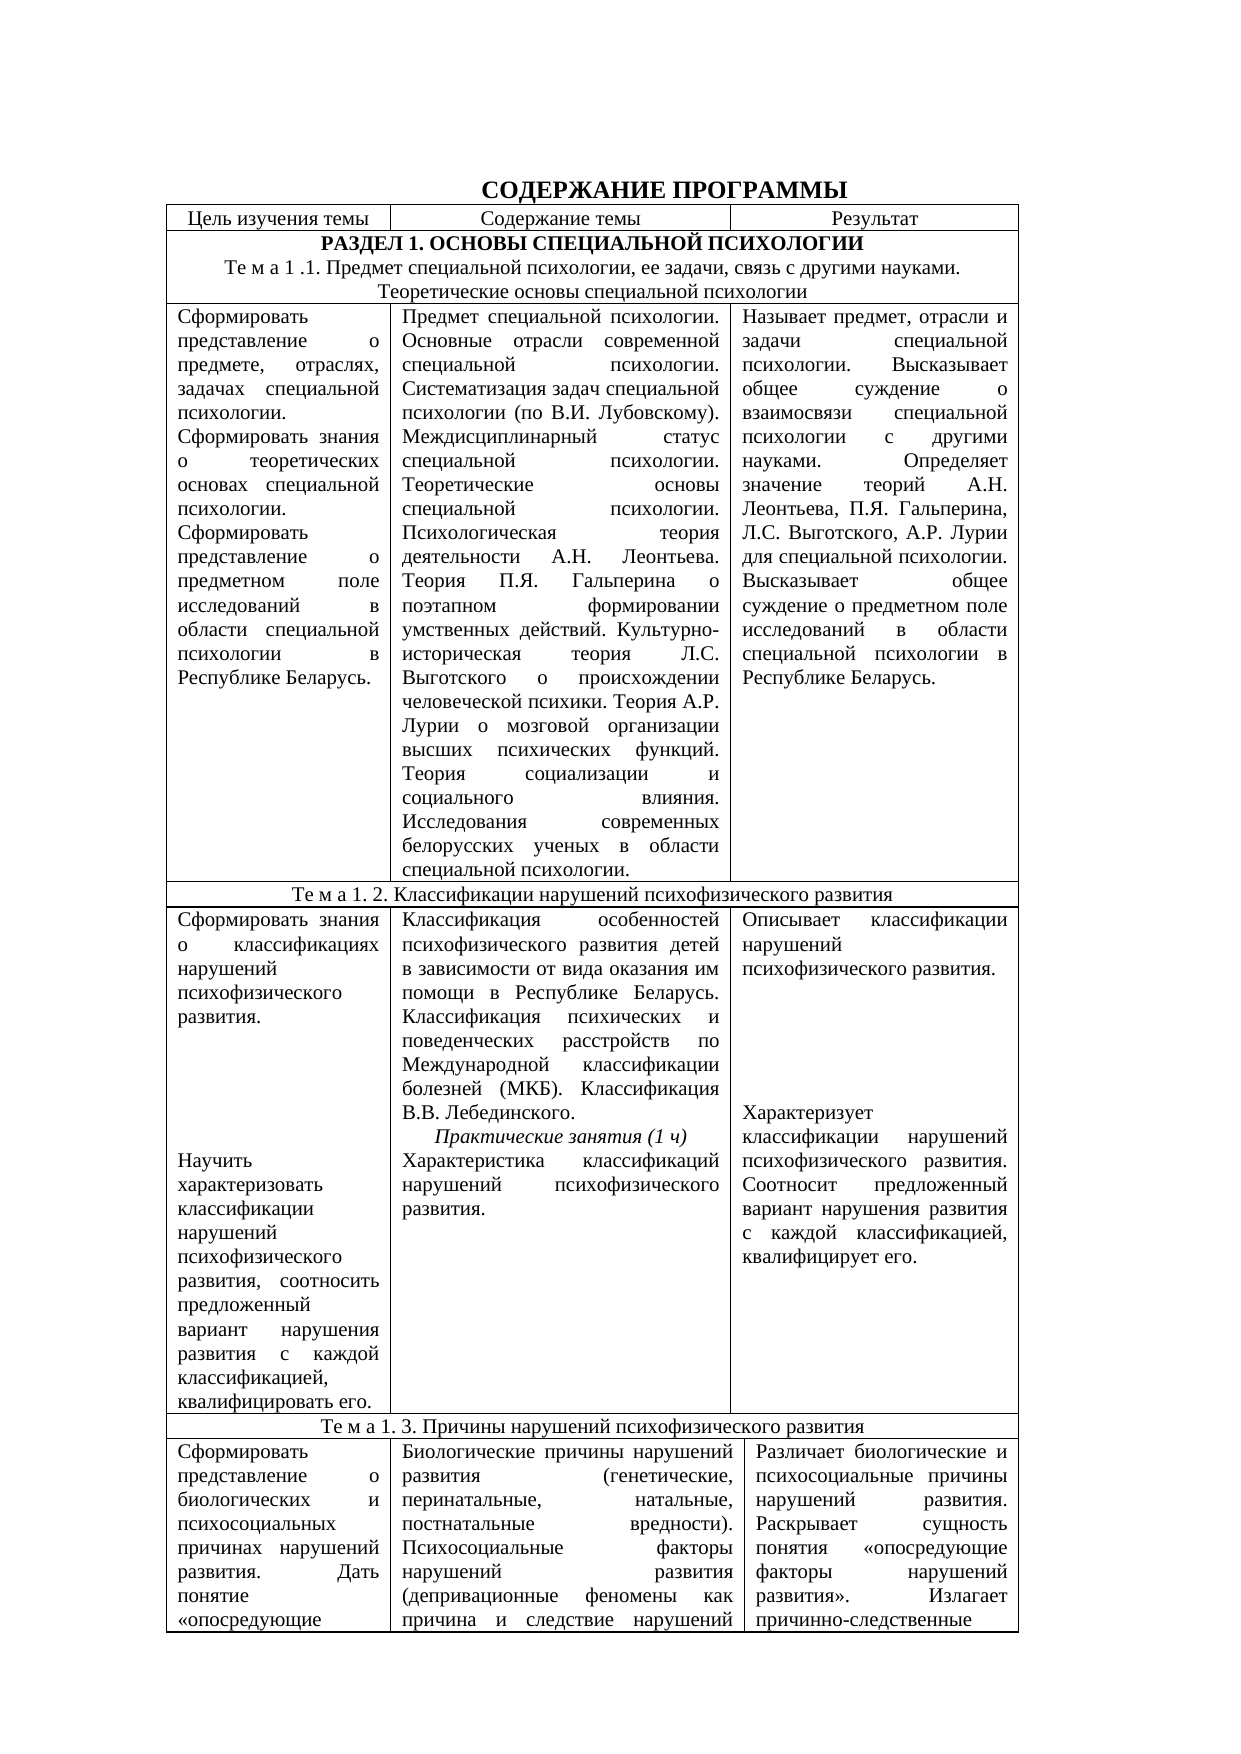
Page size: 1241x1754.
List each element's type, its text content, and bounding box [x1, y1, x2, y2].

table_header Цель изучения темы [167, 205, 390, 229]
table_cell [391, 1439, 744, 1631]
table_cell Те м а 1. 2. Классификации нарушений психофизического развития [167, 882, 1018, 906]
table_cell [745, 1439, 1018, 1631]
table_header Содержание темы [391, 205, 730, 229]
table_cell Те м а 1. 3. Причины нарушений психофизического развития [167, 1414, 1018, 1438]
text СОДЕРЖАНИЕ ПРОГРАММЫ [177, 176, 1152, 204]
table_header Результат [731, 205, 1018, 229]
table_cell Сформировать представление о предмете, отраслях, задачах специальной психологии. Сформировать знания о теоретических основах специальной психологии. Сформировать представление о предметном поле исследований в области специальной психологии в Республике Беларусь. [167, 304, 390, 881]
table_cell Классификация особенностей психофизического развития детей в зависимости от вида оказания им помощи в Республике Беларусь. Классификация психических и поведенческих расстройств по Международной классификации болезней (МКБ). Классификация В.В. Лебединского. Практические занятия (1 ч) Характеристика классификаций нарушений психофизического развития. [391, 908, 730, 1413]
table_cell Сформировать знания о классификациях нарушений психофизического развития. Научить характеризовать классификации нарушений психофизического развития, соотносить предложенный вариант нарушения развития с каждой классификацией, квалифицировать его. [167, 908, 390, 1413]
table_cell Называет предмет, отрасли и задачи специальной психологии. Высказывает общее суждение о взаимосвязи специальной психологии с другими науками. Определяет значение теорий А.Н. Леонтьева, П.Я. Гальперина, Л.С. Выготского, А.Р. Лурии для специальной психологии. Высказывает общее суждение о предметном поле исследований в области специальной психологии в Республике Беларусь. [731, 304, 1018, 881]
table_cell РАЗДЕЛ 1. ОСНОВЫ СПЕЦИАЛЬНОЙ ПСИХОЛОГИИ Те м а 1 .1. Предмет специальной психологии, ее задачи, связь с другими науками. Теоретические основы специальной психологии [167, 231, 1018, 303]
table_cell Предмет специальной психологии. Основные отрасли современной специальной психологии. Систематизация задач специальной психологии (по В.И. Лубовскому). Междисциплинарный статус специальной психологии. Теоретические основы специальной психологии. Психологическая теория деятельности А.Н. Леонтьева. Теория П.Я. Гальперина о поэтапном формировании умственных действий. Культурно-историческая теория Л.С. Выготского о происхождении человеческой психики. Теория А.Р. Лурии о мозговой организации высших психических функций. Теория социализации и социального влияния. Исследования современных белорусских ученых в области специальной психологии. [391, 304, 730, 881]
table_cell Описывает классификации нарушений психофизического развития. Характеризует классификации нарушений психофизического развития. Соотносит предложенный вариант нарушения развития с каждой классификацией, квалифицирует его. [731, 908, 1018, 1413]
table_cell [167, 1439, 390, 1631]
